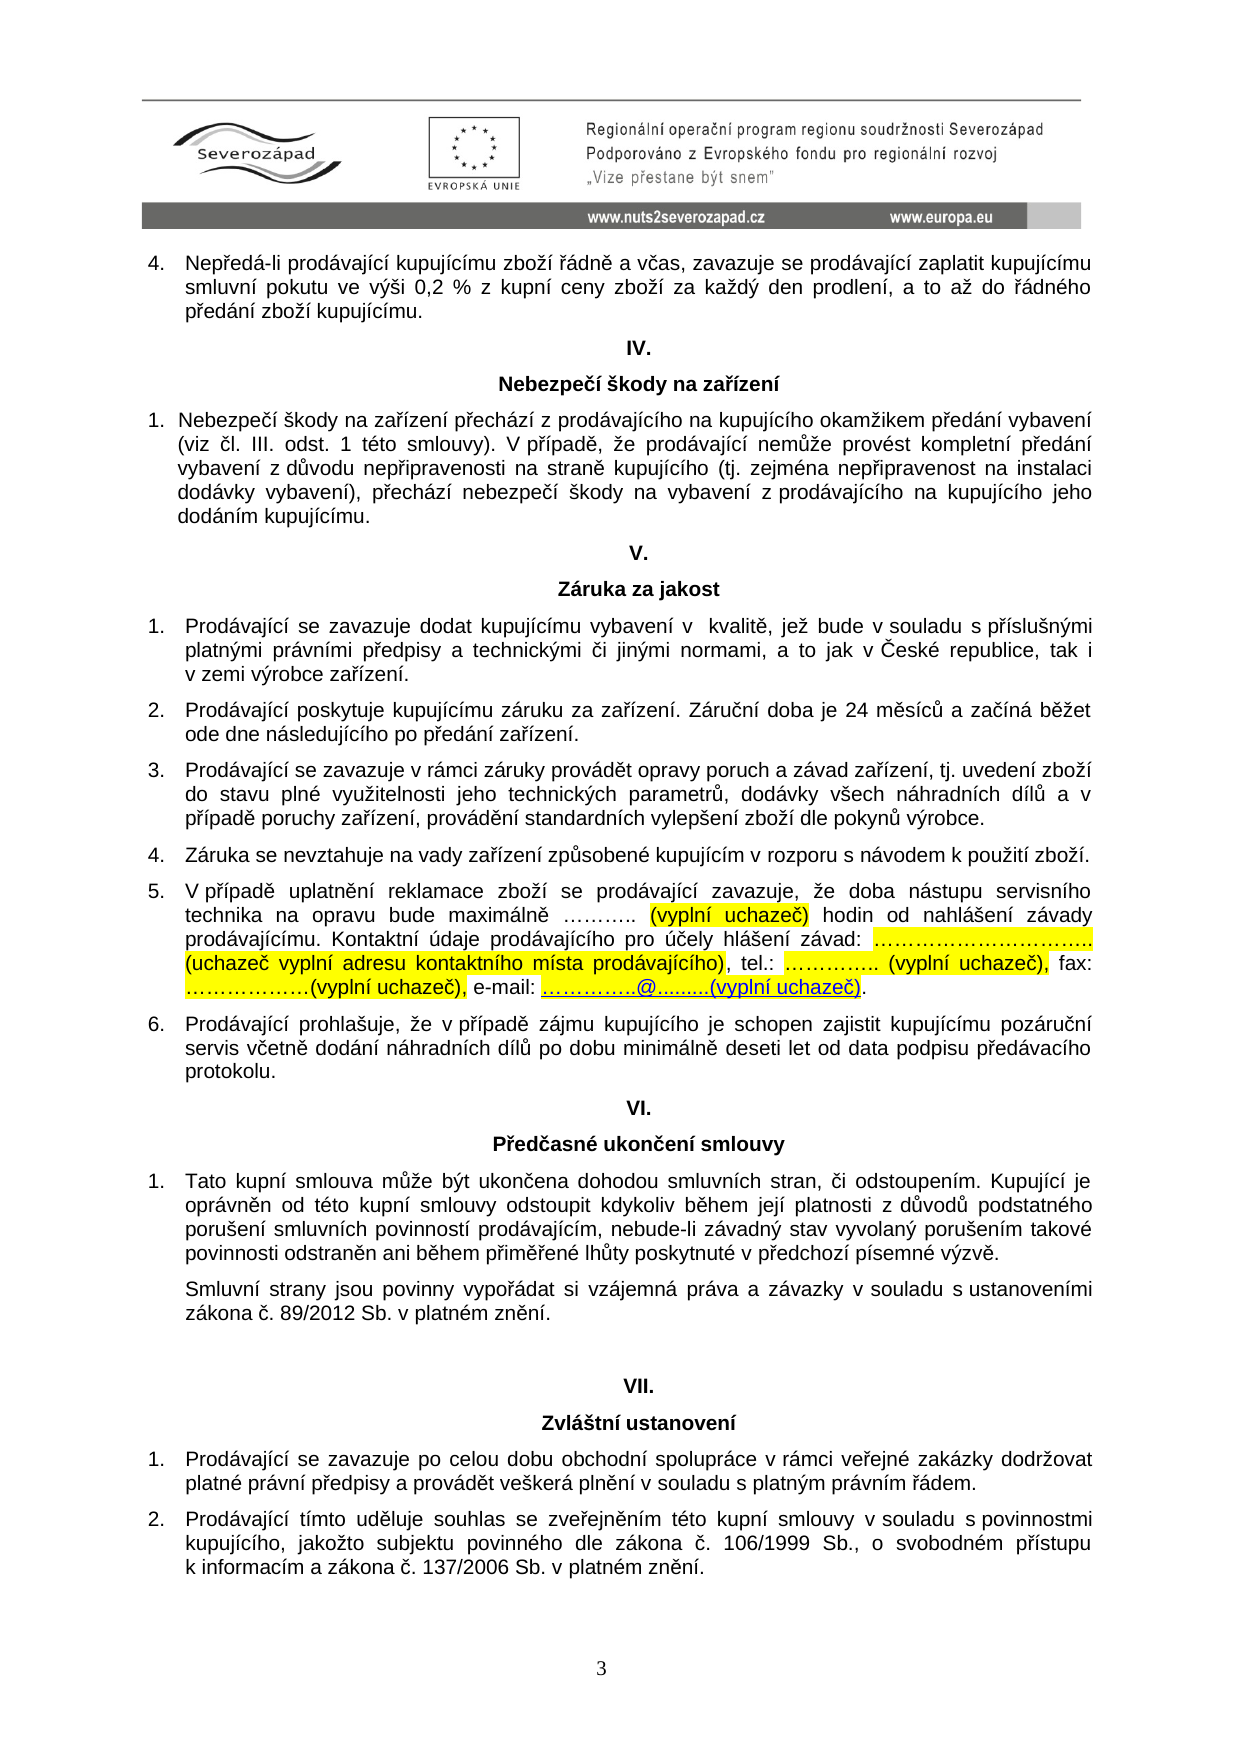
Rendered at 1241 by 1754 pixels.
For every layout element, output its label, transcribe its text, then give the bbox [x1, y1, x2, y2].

text VI. [185, 1096, 1093, 1120]
subtitle Předčasné ukončení smlouvy [185, 1132, 1093, 1156]
list Prodávající tímto uděluje souhlas se zveřejněním této kupní smlouvy v souladu s povinnostmi kupujícího, jakožto subjektu povinného dle zákona č. 106/1999 Sb., o svobodném přístupu k informacím a zákona č. 137/2006 Sb. v platném znění. [148, 1507, 1093, 1579]
text IV. [185, 335, 1093, 359]
list Tato kupní smlouva může být ukončena dohodou smluvních stran, či odstoupením. Kupující je oprávněn od této kupní smlouvy odstoupit kdykoliv během její platnosti z důvodů podstatného porušení smluvních povinností prodávajícím, nebude-li závadný stav vyvolaný porušením takové povinnosti odstraněn ani během přiměřené lhůty poskytnuté v předchozí písemné výzvě. [148, 1169, 1093, 1264]
list Prodávající prohlašuje, že v případě zájmu kupujícího je schopen zajistit kupujícímu pozáruční servis včetně dodání náhradních dílů po dobu minimálně deseti let od data podpisu předávacího protokolu. [148, 1011, 1093, 1083]
text V. [185, 541, 1093, 564]
subtitle Zvláštní ustanovení [185, 1410, 1093, 1434]
subtitle Nebezpečí škody na zařízení [185, 372, 1093, 396]
subtitle Záruka za jakost [185, 577, 1093, 601]
list Prodávající se zavazuje dodat kupujícímu vybavení v kvalitě, jež bude v souladu s příslušnými platnými právními předpisy a technickými či jinými normami, a to jak v České republice, tak i v zemi výrobce zařízení. [148, 613, 1093, 685]
text VII. [185, 1374, 1093, 1398]
list Nepředá-li prodávající kupujícímu zboží řádně a včas, zavazuje se prodávající zaplatit kupujícímu smluvní pokutu ve výši 0,2 % z kupní ceny zboží za každý den prodlení, a to až do řádného předání zboží kupujícímu. [148, 251, 1093, 323]
list Prodávající se zavazuje po celou dobu obchodní spolupráce v rámci veřejné zakázky dodržovat platné právní předpisy a provádět veškerá plnění v souladu s platným právním řádem. [148, 1447, 1093, 1495]
list Záruka se nevztahuje na vady zařízení způsobené kupujícím v rozporu s návodem k použití zboží. [148, 843, 1093, 867]
picture [140, 97, 1081, 229]
list Prodávající poskytuje kupujícímu záruku za zařízení. Záruční doba je 24 měsíců a začíná běžet ode dne následujícího po předání zařízení. [148, 698, 1093, 746]
list Prodávající se zavazuje v rámci záruky provádět opravy poruch a závad zařízení, tj. uvedení zboží do stavu plné využitelnosti jeho technických parametrů, dodávky všech náhradních dílů a v případě poruchy zařízení, provádění standardních vylepšení zboží dle pokynů výrobce. [148, 758, 1093, 830]
list V případě uplatnění reklamace zboží se prodávající zavazuje, že doba nástupu servisního technika na opravu bude maximálně ……….. (vyplní uchazeč) hodin od nahlášení závady prodávajícímu. Kontaktní údaje prodávajícího pro účely hlášení závad: …………………………..(uchazeč vyplní adresu kontaktního místa prodávajícího), tel.: ………….. (vyplní uchazeč), fax: ………………(vyplní uchazeč), e-mail: …………..@.........(vyplní uchazeč). [148, 879, 1093, 999]
text 1. Nebezpečí škody na zařízení přechází z prodávajícího na kupujícího okamžikem předání vybavení (viz čl. III. odst. 1 této smlouvy). V případě, že prodávající nemůže provést kompletní předání vybavení z důvodu nepřipravenosti na straně kupujícího (tj. zejména nepřipravenost na instalaci dodávky vybavení), přechází nebezpečí škody na vybavení z prodávajícího na kupujícího jeho dodáním kupujícímu. [148, 408, 1093, 528]
text Smluvní strany jsou povinny vypořádat si vzájemná práva a závazky v souladu s ustanoveními zákona č. 89/2012 Sb. v platném znění. [185, 1277, 1093, 1325]
